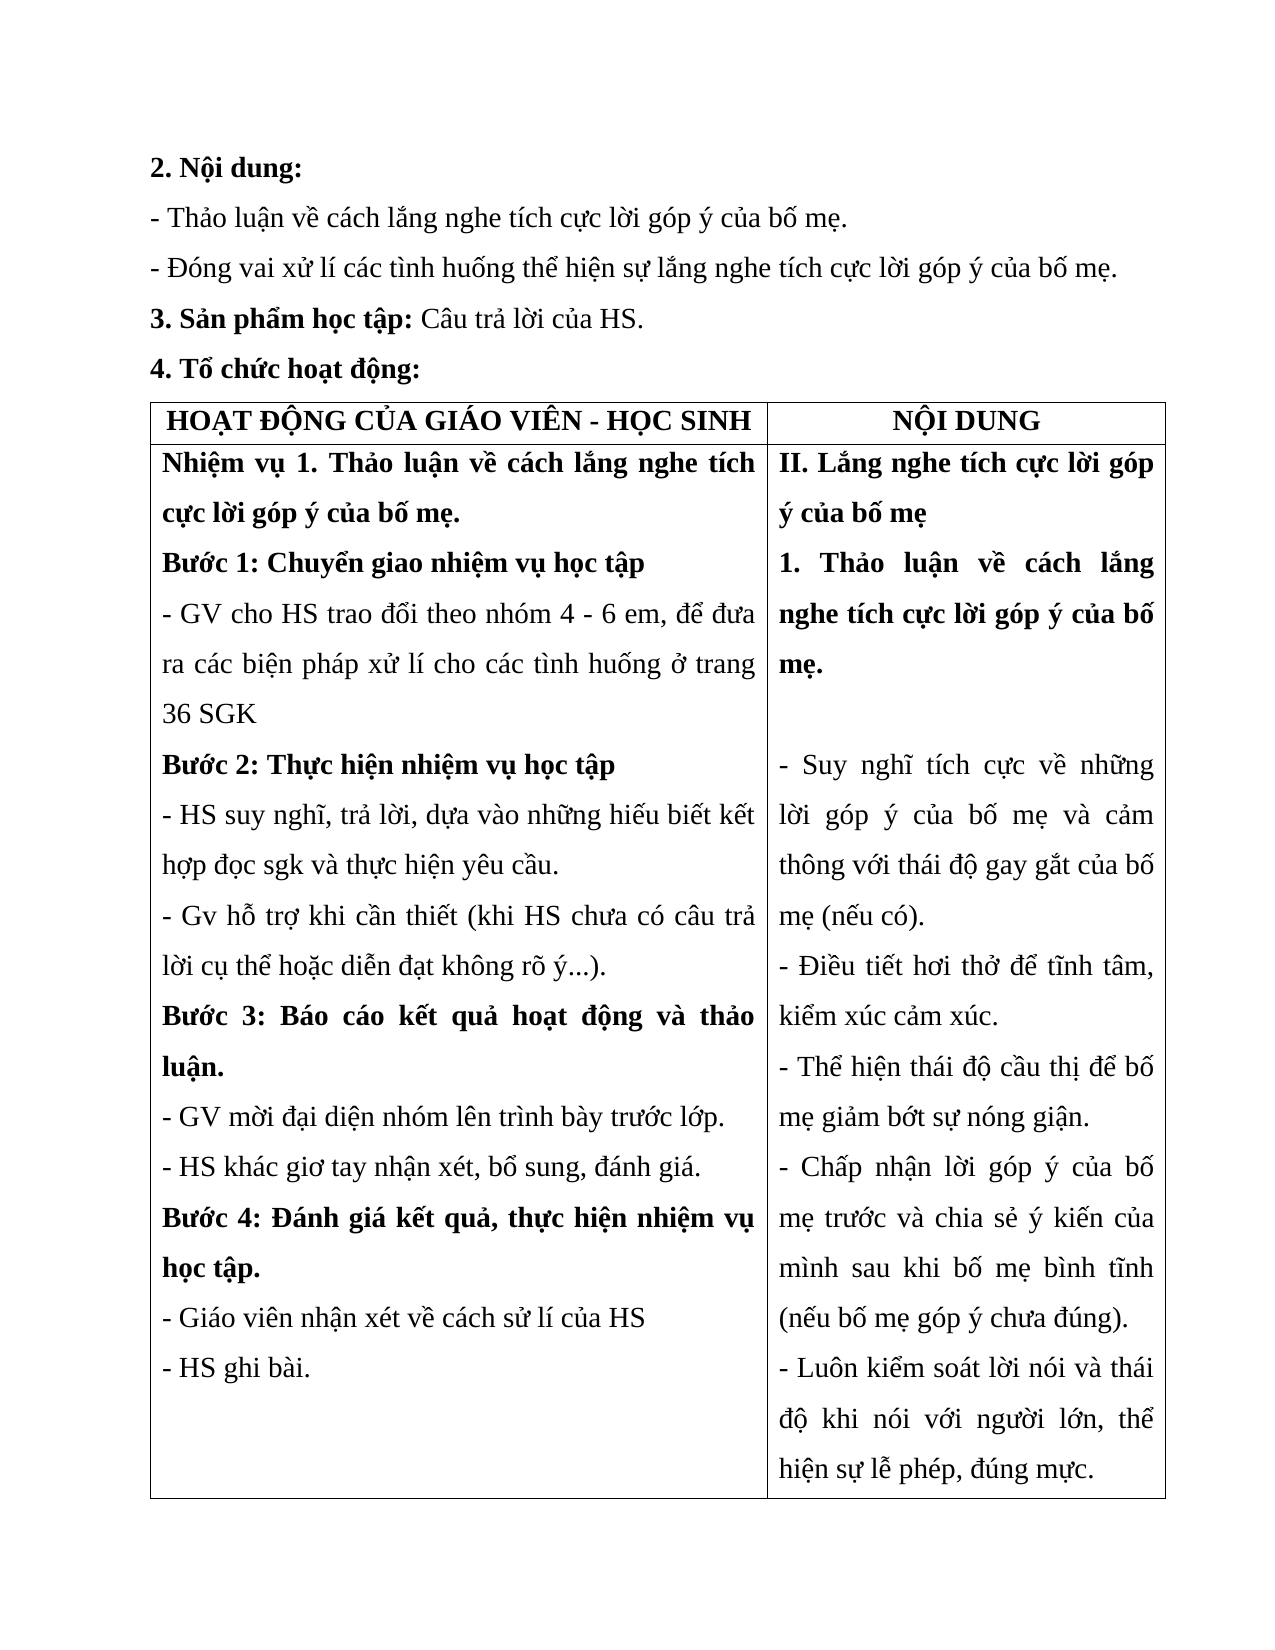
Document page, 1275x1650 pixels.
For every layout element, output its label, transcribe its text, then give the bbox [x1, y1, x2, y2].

text 2. Nội dung: [150, 150, 1125, 183]
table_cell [768, 445, 1165, 1498]
table_header HOẠT ĐỘNG CỦA GIÁO VIÊN - HỌC SINH [151, 403, 767, 444]
text - Thảo luận về cách lắng nghe tích cực lời góp ý của bố mẹ. [150, 200, 1125, 234]
text 4. Tổ chức hoạt động: [150, 351, 1125, 385]
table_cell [151, 445, 767, 1498]
text 3. Sản phẩm học tập: Câu trả lời của HS. [150, 301, 1125, 334]
table_header NỘI DUNG [768, 403, 1165, 444]
text - Đóng vai xử lí các tình huống thể hiện sự lắng nghe tích cực lời góp ý của bố mẹ. [150, 251, 1125, 284]
